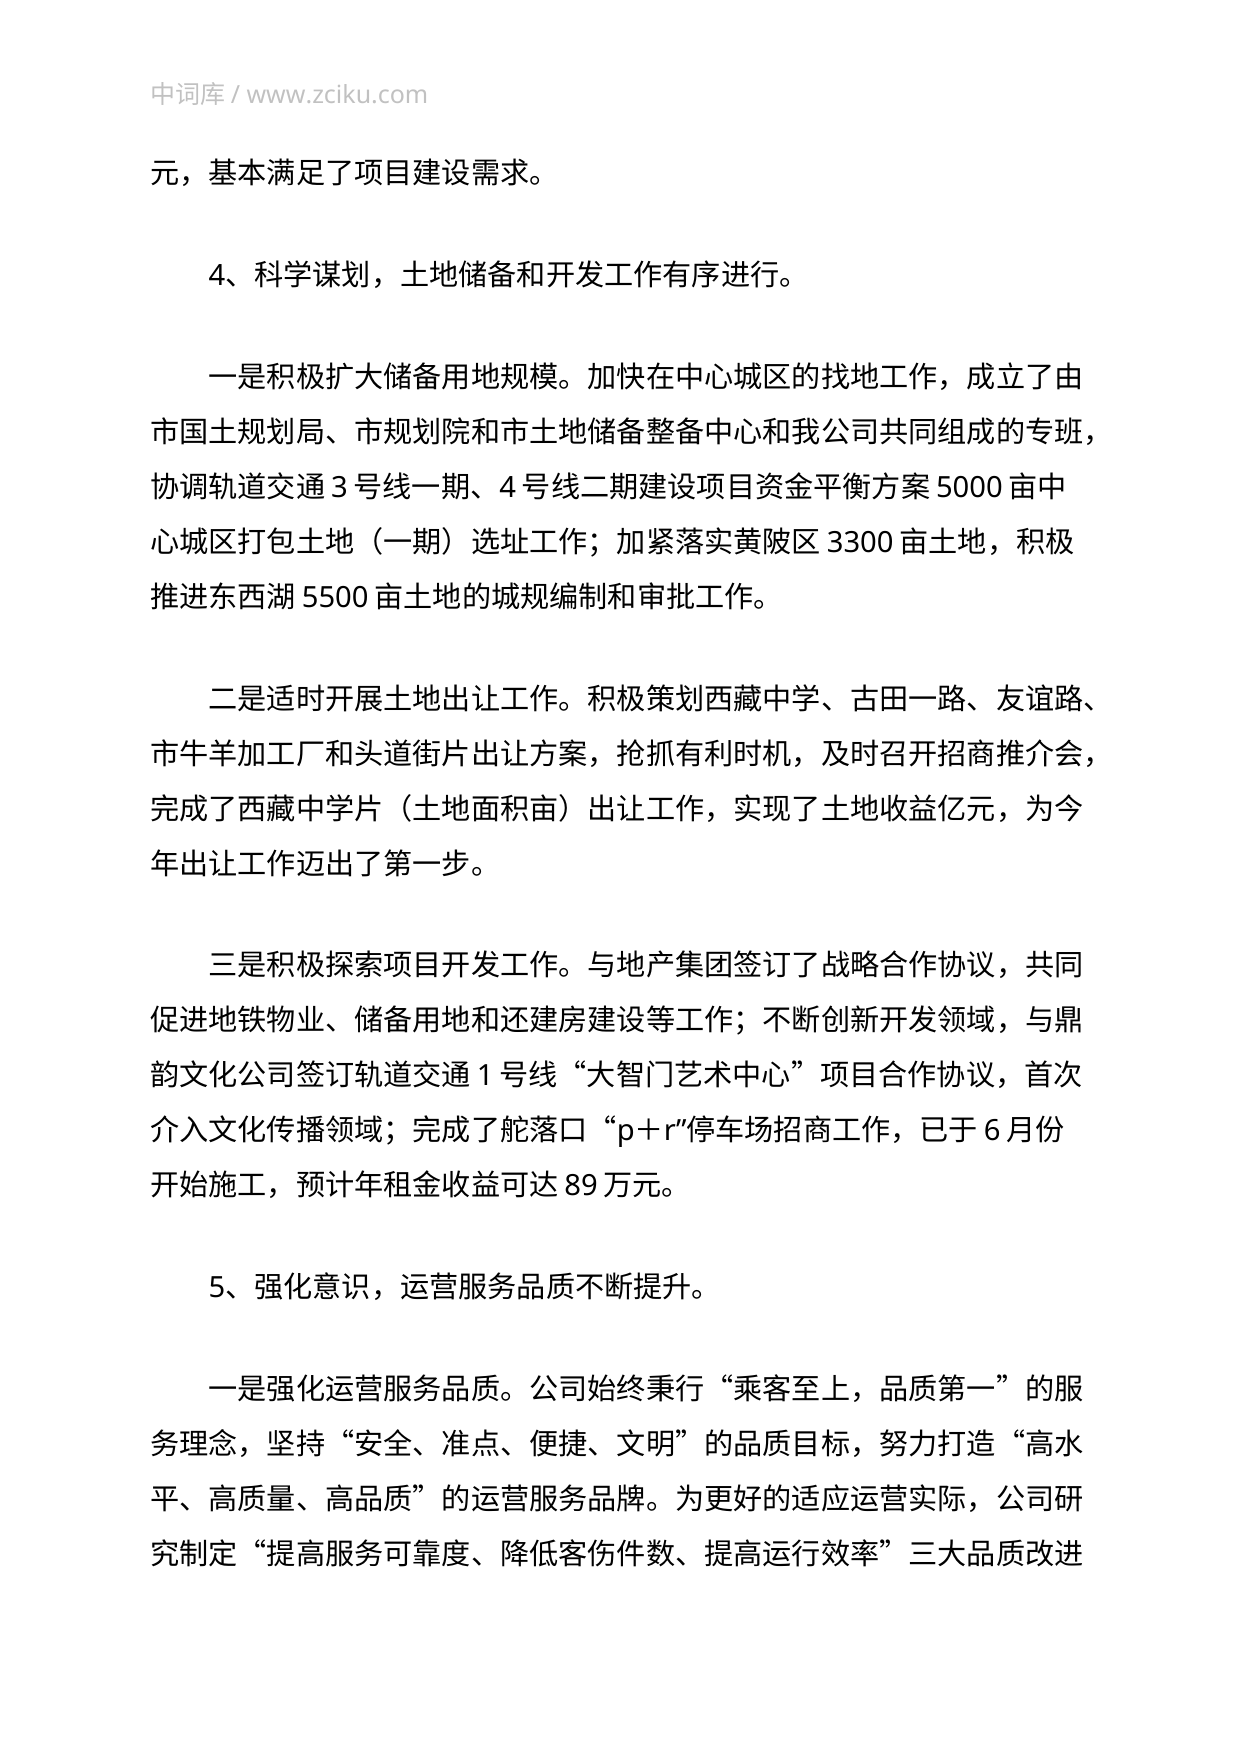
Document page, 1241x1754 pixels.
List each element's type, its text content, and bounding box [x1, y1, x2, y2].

text 三是积极探索项目开发工作。与地产集团签订了战略合作协议，共同促进地铁物业、储备用地和还建房建设等工作；不断创新开发领域，与鼎韵文化公司签订轨道交通1号线“大智门艺术中心”项目合作协议，首次介入文化传播领域；完成了舵落口“p＋r”停车场招商工作，已于6月份开始施工，预计年租金收益可达89万元。 [150, 942, 1090, 1204]
text 4、科学谋划，土地储备和开发工作有序进行。 [150, 252, 1090, 294]
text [150, 150, 1090, 192]
text 5、强化意识，运营服务品质不断提升。 [150, 1264, 1090, 1306]
text 一是积极扩大储备用地规模。加快在中心城区的找地工作，成立了由市国土规划局、市规划院和市土地储备整备中心和我公司共同组成的专班，协调轨道交通3号线一期、4号线二期建设项目资金平衡方案5000亩中心城区打包土地（一期）选址工作；加紧落实黄陂区3300亩土地，积极推进东西湖5500亩土地的城规编制和审批工作。 [150, 354, 1090, 616]
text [150, 1366, 1090, 1573]
text 二是适时开展土地出让工作。积极策划西藏中学、古田一路、友谊路、市牛羊加工厂和头道街片出让方案，抢抓有利时机，及时召开招商推介会，完成了西藏中学片（土地面积亩）出让工作，实现了土地收益亿元，为今年出让工作迈出了第一步。 [150, 676, 1090, 882]
